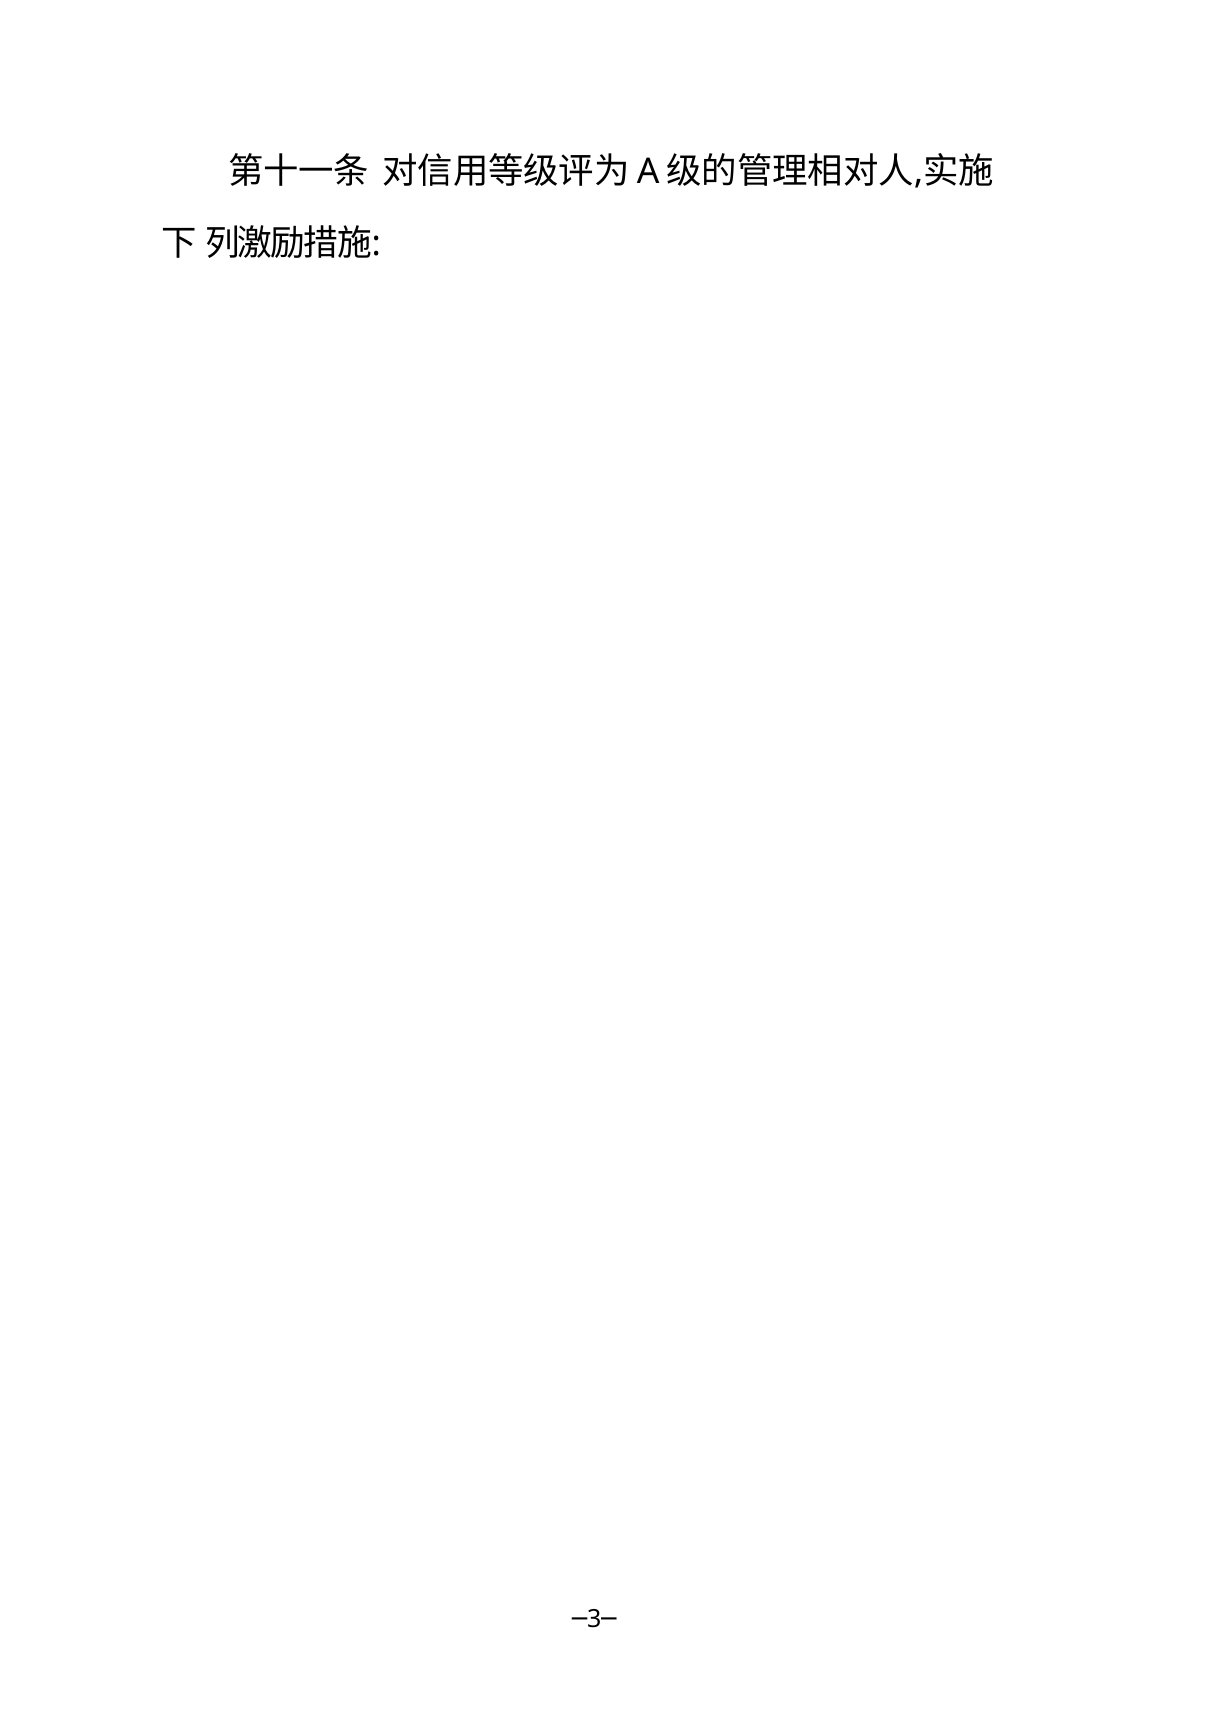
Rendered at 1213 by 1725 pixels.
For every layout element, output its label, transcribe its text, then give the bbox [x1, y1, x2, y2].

text 第十一条 对信用等级评为A级的管理相对人,实施下 列激励措施: [161, 142, 1028, 266]
